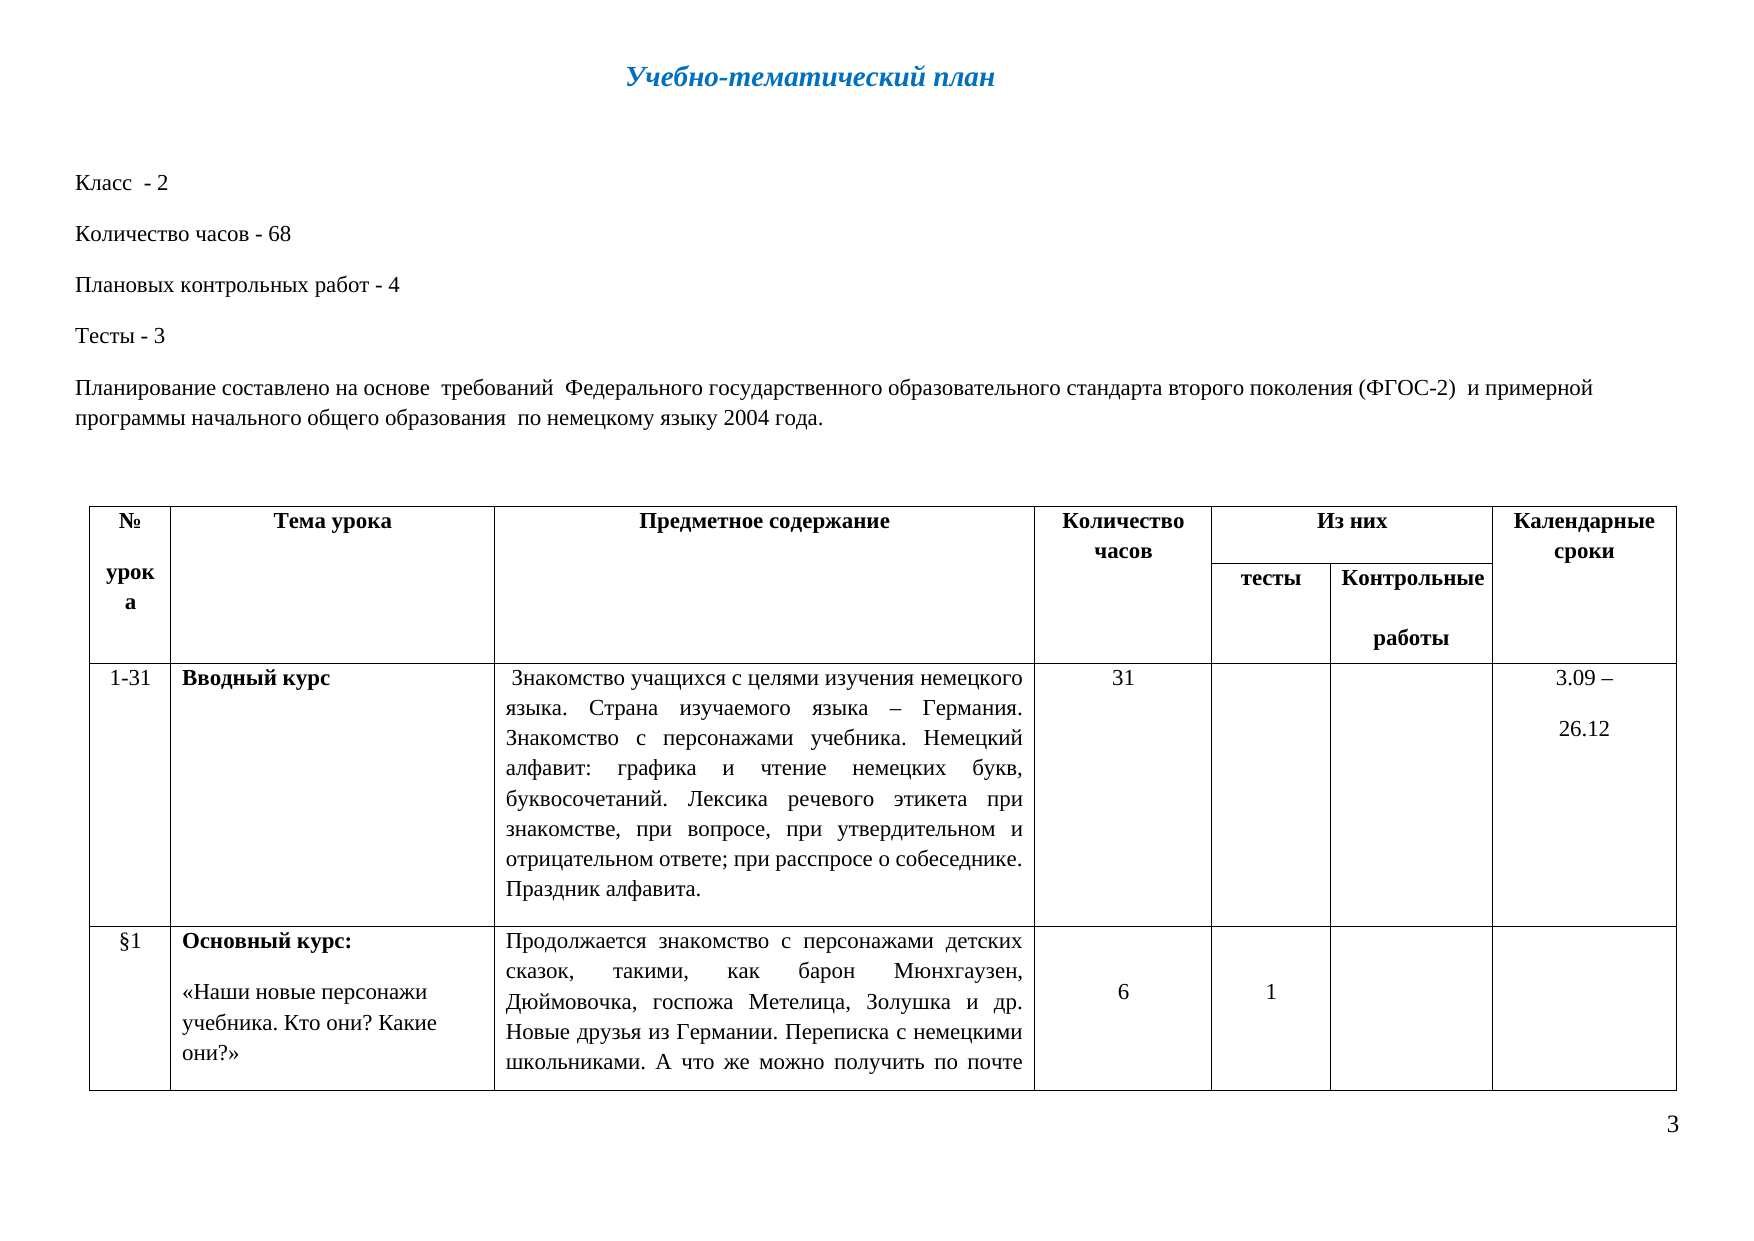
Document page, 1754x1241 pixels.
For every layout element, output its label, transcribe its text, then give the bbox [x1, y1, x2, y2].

table_cell 31 [1035, 664, 1211, 926]
table_cell Знакомство учащихся с целями изучения немецкого языка. Страна изучаемого языка – Германия. Знакомство с персонажами учебника. Немецкий алфавит: графика и чтение немецких букв, буквосочетаний. Лексика речевого этикета при знакомстве, при вопросе, при утвердительном и отрицательном ответе; при расспросе о собеседнике. Праздник алфавита. [495, 664, 1034, 926]
table_header № урока [90, 507, 170, 663]
table_cell 1 [1212, 927, 1330, 1090]
table_header Календарные сроки [1493, 507, 1676, 663]
table_cell [1331, 927, 1492, 1090]
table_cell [171, 927, 494, 1090]
table_cell 3.09 – 26.12 [1493, 664, 1676, 926]
table_cell Вводный курс [171, 664, 494, 926]
text Планирование составлено на основе требований Федерального государственного образовательного стандарта второго поколения (ФГОС-2) и примерной программы начального общего образования по немецкому языку 2004 года. [75, 374, 1679, 430]
table_cell [1331, 664, 1492, 926]
table_header Тема урока [171, 507, 494, 663]
table_cell [1212, 664, 1330, 926]
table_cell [495, 927, 1034, 1090]
table_header Предметное содержание [495, 507, 1034, 663]
table_cell [1493, 927, 1676, 1090]
table_header Количество часов [1035, 507, 1211, 663]
table_cell Контрольные работы [1331, 564, 1492, 663]
table_cell 6 [1035, 927, 1211, 1090]
text Класс - 2 [75, 169, 1679, 196]
table_cell 1-31 [90, 664, 170, 926]
table_cell тесты [1212, 564, 1330, 663]
table_cell §1 [90, 927, 170, 1090]
table_header Из них [1212, 507, 1492, 563]
text Тесты - 3 [75, 323, 1679, 349]
text Плановых контрольных работ - 4 [75, 272, 1679, 298]
text Количество часов - 68 [75, 221, 1679, 247]
text Учебно-тематический план [75, 59, 1679, 93]
